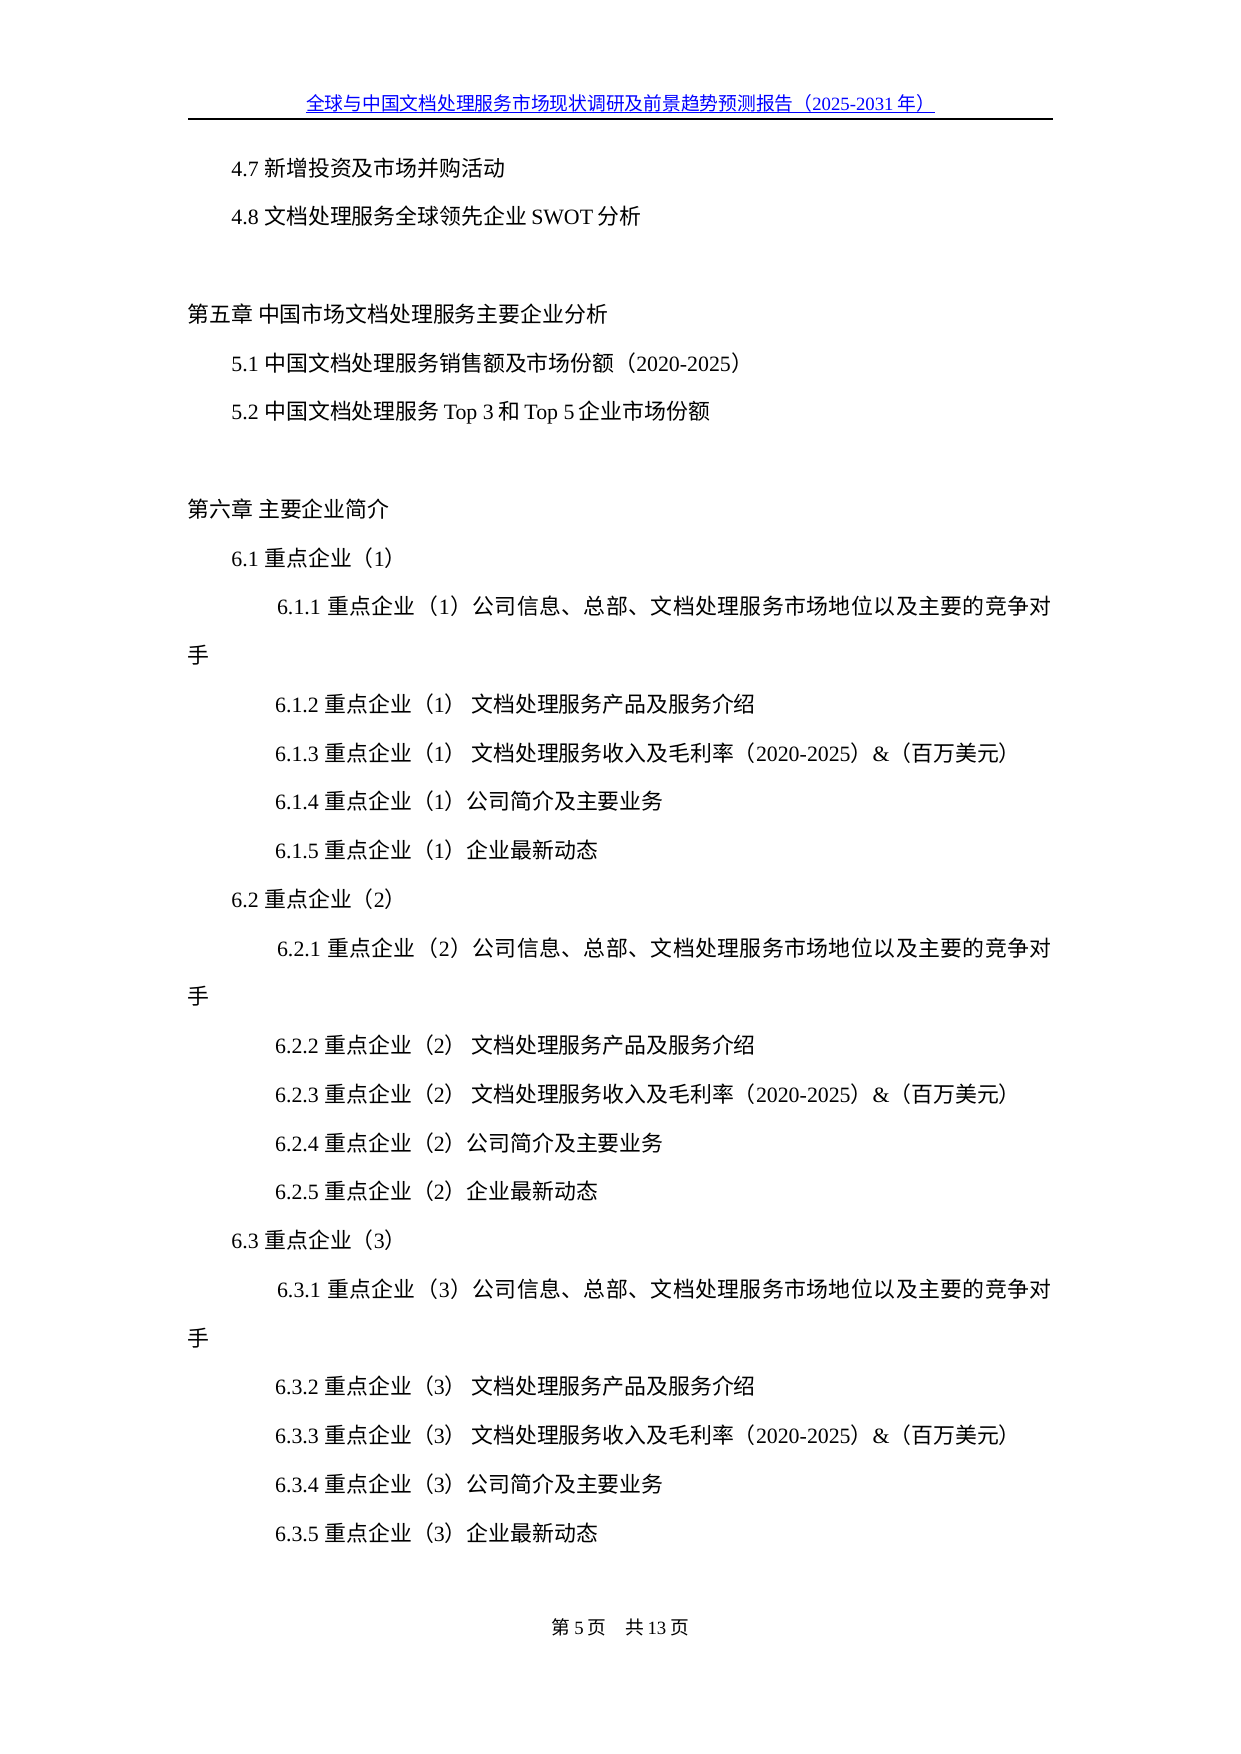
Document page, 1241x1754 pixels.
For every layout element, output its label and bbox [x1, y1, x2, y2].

text [187, 150, 1053, 1548]
